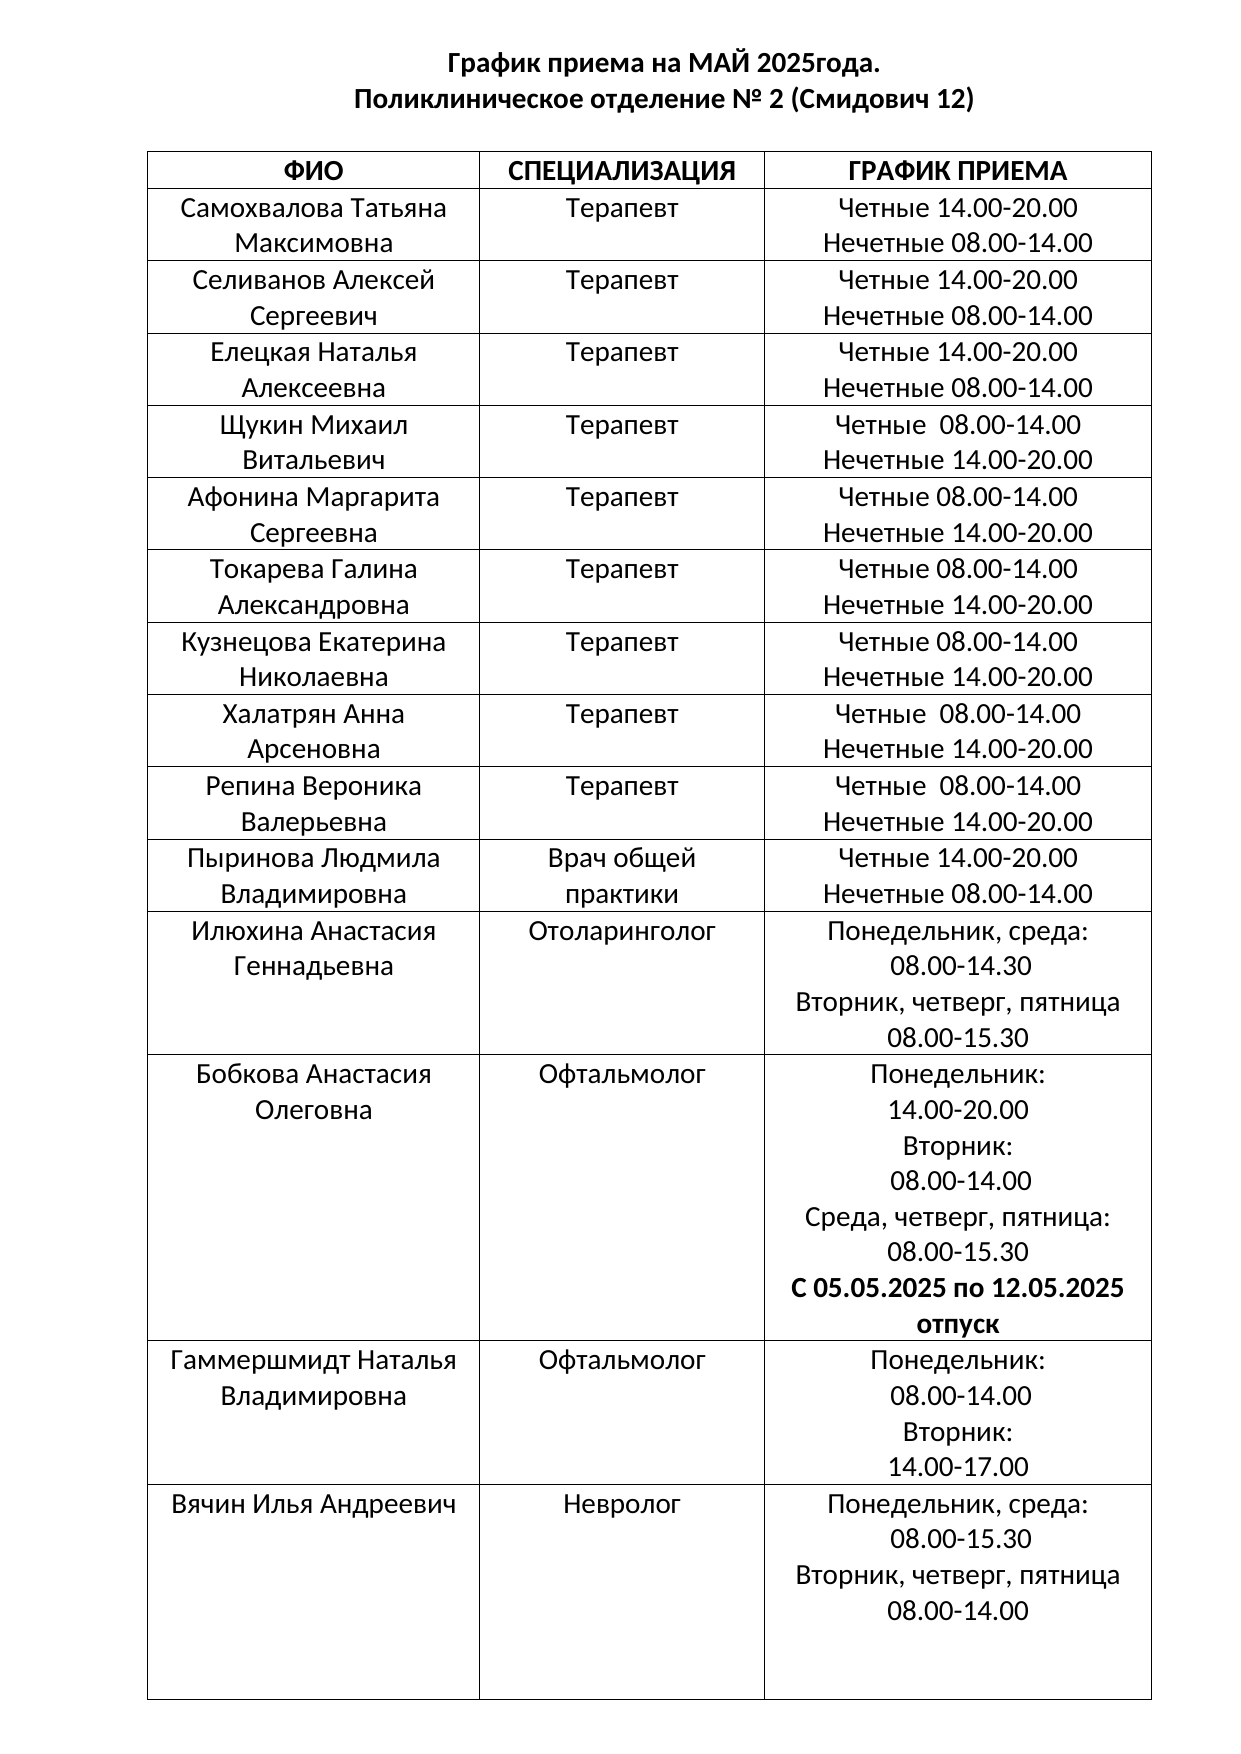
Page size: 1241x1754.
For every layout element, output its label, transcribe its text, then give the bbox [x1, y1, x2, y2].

table_header ФИО [148, 152, 479, 188]
table_cell Токарева Галина Александровна [148, 550, 479, 622]
table_cell Халатрян Анна Арсеновна [148, 695, 479, 766]
table_cell Четные 14.00-20.00 Нечетные 08.00-14.00 [765, 334, 1151, 405]
table_cell Четные 08.00-14.00 Нечетные 14.00-20.00 [765, 623, 1151, 694]
table_cell Кузнецова Екатерина Николаевна [148, 623, 479, 694]
text Поликлиническое отделение № 2 (Смидович 12) [177, 80, 1152, 116]
table_cell Терапевт [480, 623, 764, 694]
table_cell Терапевт [480, 767, 764, 838]
table_cell Четные 08.00-14.00 Нечетные 14.00-20.00 [765, 550, 1151, 622]
table_cell Гаммершмидт Наталья Владимировна [148, 1341, 479, 1484]
table_cell Селиванов Алексей Сергеевич [148, 261, 479, 332]
table_cell Афонина Маргарита Сергеевна [148, 478, 479, 549]
table_cell Врач общей практики [480, 840, 764, 911]
table_cell Понедельник, среда: 08.00-15.30 Вторник, четверг, пятница 08.00-14.00 [765, 1485, 1151, 1699]
table_cell Терапевт [480, 334, 764, 405]
table_cell Терапевт [480, 261, 764, 332]
table_cell Четные 08.00-14.00 Нечетные 14.00-20.00 [765, 767, 1151, 838]
table_cell Четные 14.00-20.00 Нечетные 08.00-14.00 [765, 840, 1151, 911]
table_cell Терапевт [480, 478, 764, 549]
table_cell Понедельник, среда: 08.00-14.30 Вторник, четверг, пятница 08.00-15.30 [765, 912, 1151, 1054]
table_cell Пыринова Людмила Владимировна [148, 840, 479, 911]
table_cell Четные 08.00-14.00 Нечетные 14.00-20.00 [765, 478, 1151, 549]
table_cell Отоларинголог [480, 912, 764, 1054]
table_cell Понедельник: 08.00-14.00 Вторник: 14.00-17.00 [765, 1341, 1151, 1484]
table_cell Офтальмолог [480, 1055, 764, 1340]
table_cell Терапевт [480, 406, 764, 477]
table_cell Четные 14.00-20.00 Нечетные 08.00-14.00 [765, 189, 1151, 260]
table_cell Бобкова Анастасия Олеговна [148, 1055, 479, 1340]
table_cell Терапевт [480, 189, 764, 260]
table_cell Щукин Михаил Витальевич [148, 406, 479, 477]
table_cell Илюхина Анастасия Геннадьевна [148, 912, 479, 1054]
table_cell Четные 14.00-20.00 Нечетные 08.00-14.00 [765, 261, 1151, 332]
table_cell Репина Вероника Валерьевна [148, 767, 479, 838]
table_cell Терапевт [480, 695, 764, 766]
table_cell Самохвалова Татьяна Максимовна [148, 189, 479, 260]
table_cell Елецкая Наталья Алексеевна [148, 334, 479, 405]
table_header ГРАФИК ПРИЕМА [765, 152, 1151, 188]
table_cell Невролог [480, 1485, 764, 1699]
table_cell Офтальмолог [480, 1341, 764, 1484]
table_cell Четные 08.00-14.00 Нечетные 14.00-20.00 [765, 695, 1151, 766]
table_cell Терапевт [480, 550, 764, 622]
text График приема на МАЙ 2025года. [177, 44, 1152, 80]
table_header СПЕЦИАЛИЗАЦИЯ [480, 152, 764, 188]
table_cell Вячин Илья Андреевич [148, 1485, 479, 1699]
table_cell Четные 08.00-14.00 Нечетные 14.00-20.00 [765, 406, 1151, 477]
table_cell Понедельник: 14.00-20.00 Вторник: 08.00-14.00 Среда, четверг, пятница: 08.00-15.30 С 05.05.2025 по 12.05.2025 отпуск [765, 1055, 1151, 1340]
